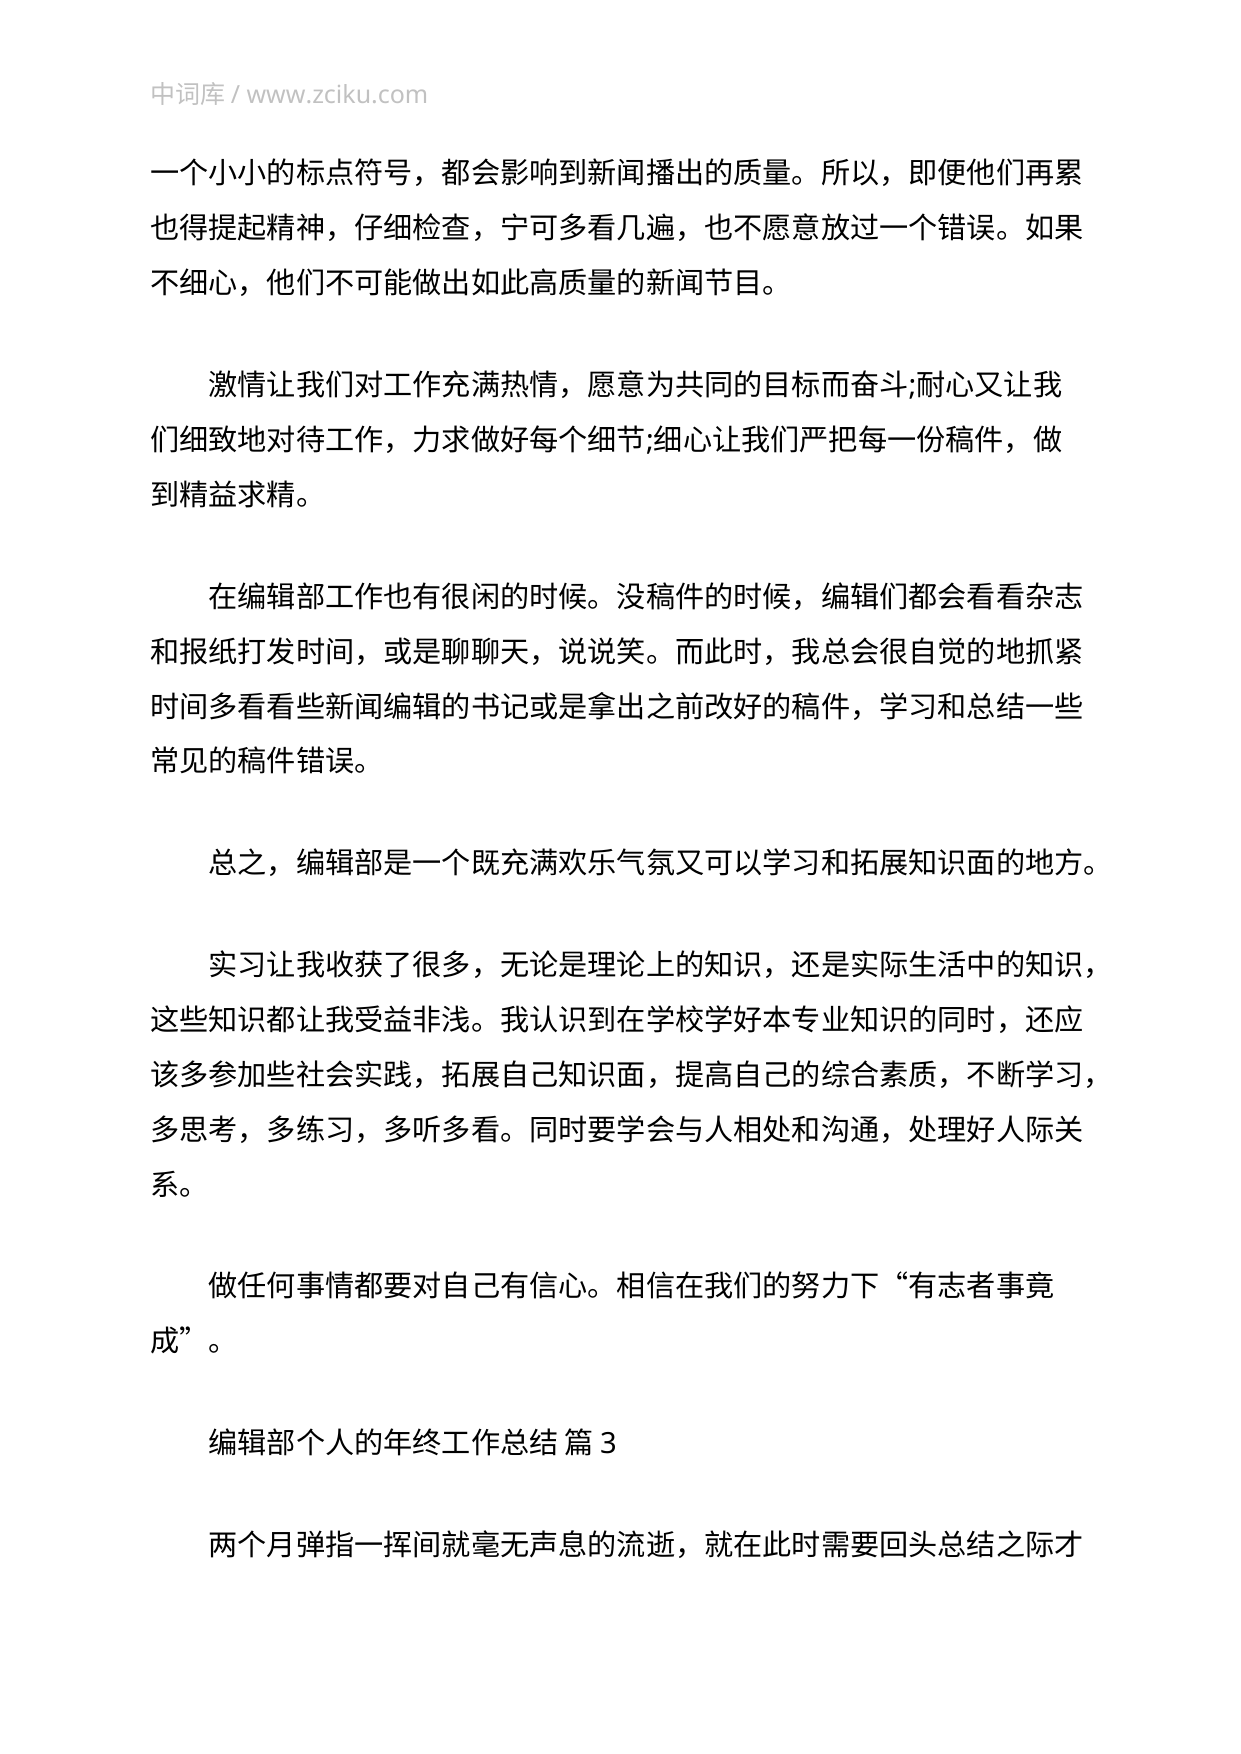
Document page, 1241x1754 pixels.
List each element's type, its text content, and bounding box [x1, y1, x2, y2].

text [150, 1522, 1090, 1564]
text 激情让我们对工作充满热情，愿意为共同的目标而奋斗;耐心又让我们细致地对待工作，力求做好每个细节;细心让我们严把每一份稿件，做到精益求精。 [150, 362, 1090, 514]
text 做任何事情都要对自己有信心。相信在我们的努力下“有志者事竟成”。 [150, 1263, 1090, 1360]
text 总之，编辑部是一个既充满欢乐气氛又可以学习和拓展知识面的地方。 [150, 840, 1090, 882]
text 编辑部个人的年终工作总结 篇3 [150, 1419, 1090, 1462]
text 实习让我收获了很多，无论是理论上的知识，还是实际生活中的知识，这些知识都让我受益非浅。我认识到在学校学好本专业知识的同时，还应该多参加些社会实践，拓展自己知识面，提高自己的综合素质，不断学习，多思考，多练习，多听多看。同时要学会与人相处和沟通，处理好人际关系。 [150, 942, 1090, 1203]
text 在编辑部工作也有很闲的时候。没稿件的时候，编辑们都会看看杂志和报纸打发时间，或是聊聊天，说说笑。而此时，我总会很自觉的地抓紧时间多看看些新闻编辑的书记或是拿出之前改好的稿件，学习和总结一些常见的稿件错误。 [150, 573, 1090, 780]
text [150, 150, 1090, 302]
